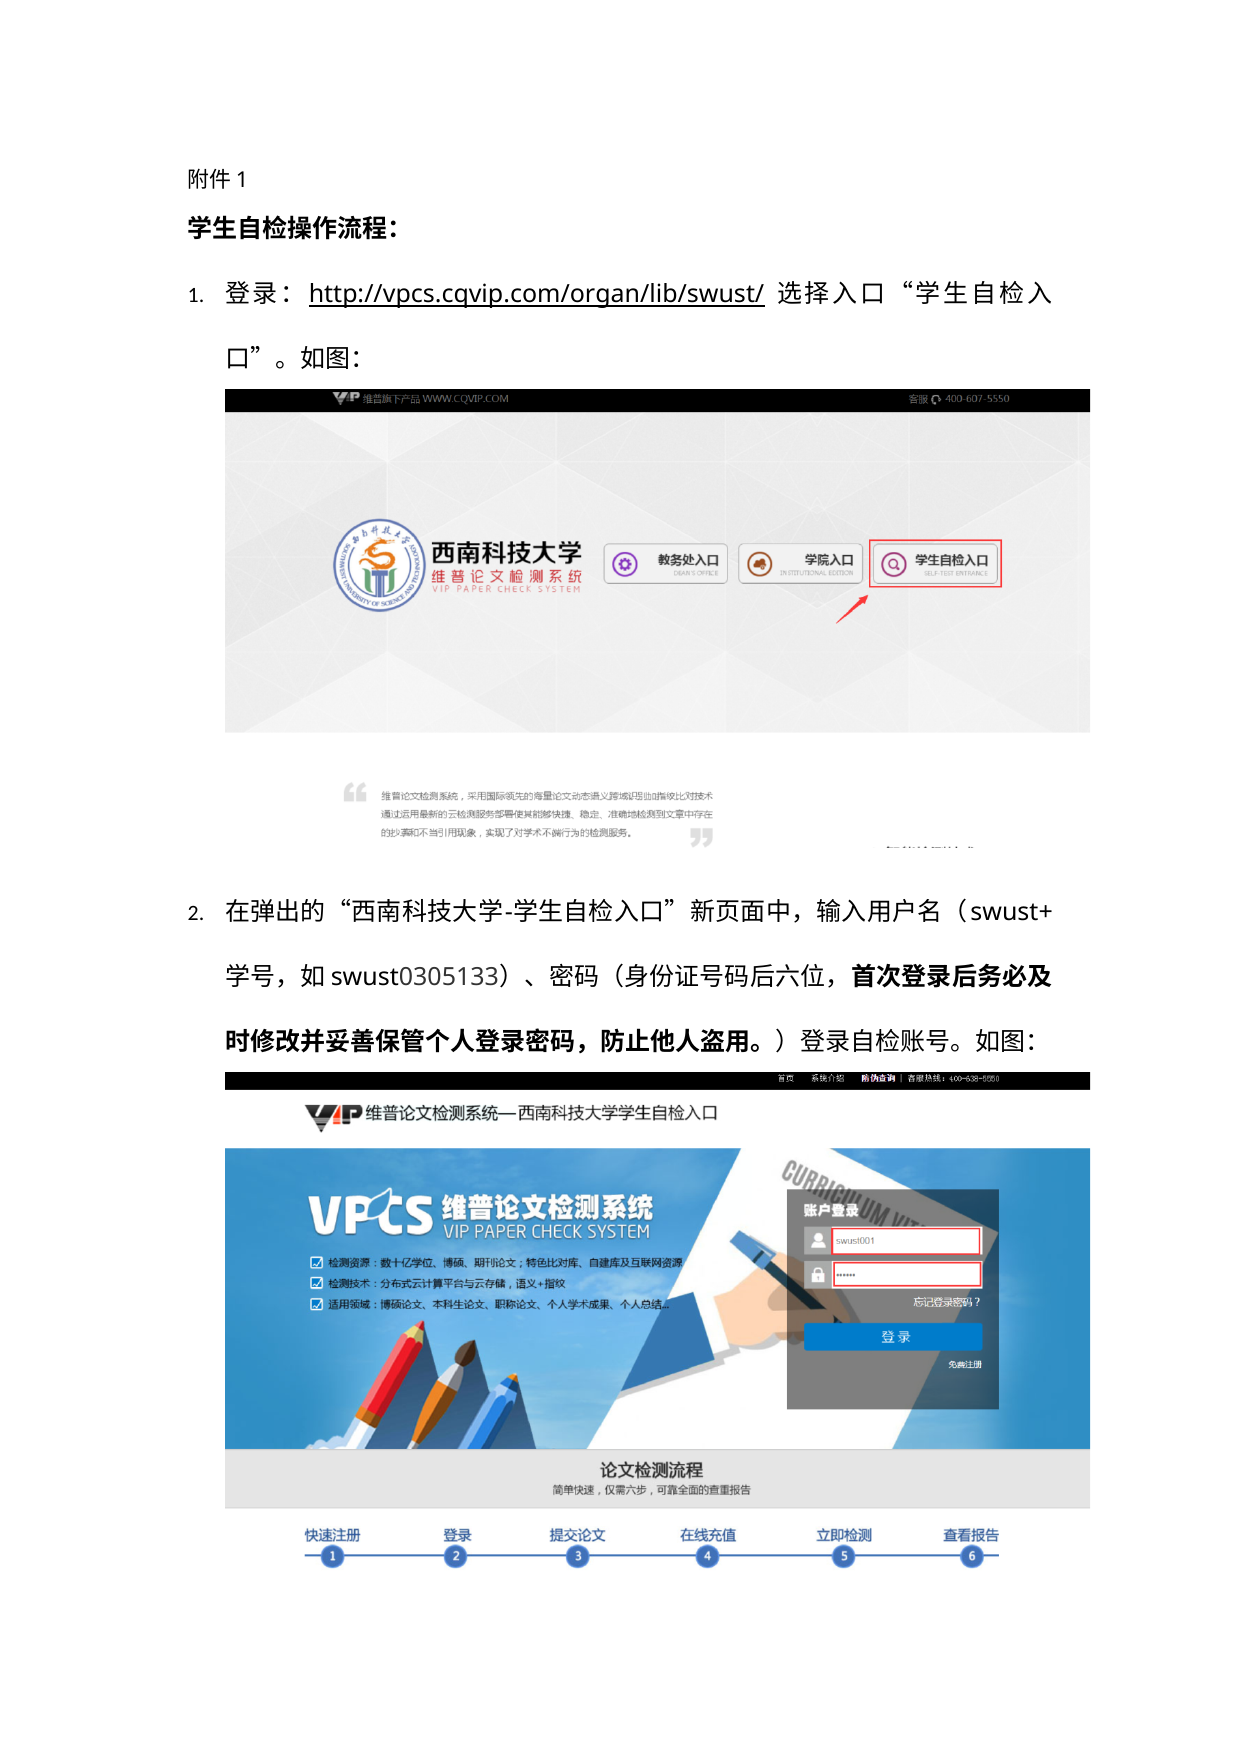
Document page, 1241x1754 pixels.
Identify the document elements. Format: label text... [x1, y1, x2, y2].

text 学生自检操作流程： [187, 194, 1053, 259]
text 附件1 [187, 162, 1053, 194]
picture [225, 1072, 1091, 1572]
list 在弹出的“西南科技大学-学生自检入口”新页面中，输入用户名（swust+学号，如swust0305133）、密码（身份证号码后六位，首次登录后务必及时修改并妥善保管个人登录密码，防止他人盗用。）登录自检账号。如图： [187, 877, 1053, 1072]
list 登录：http://vpcs.cqvip.com/organ/lib/swust/ 选择入口“学生自检入口”。如图： [187, 259, 1053, 389]
picture [225, 389, 1091, 848]
